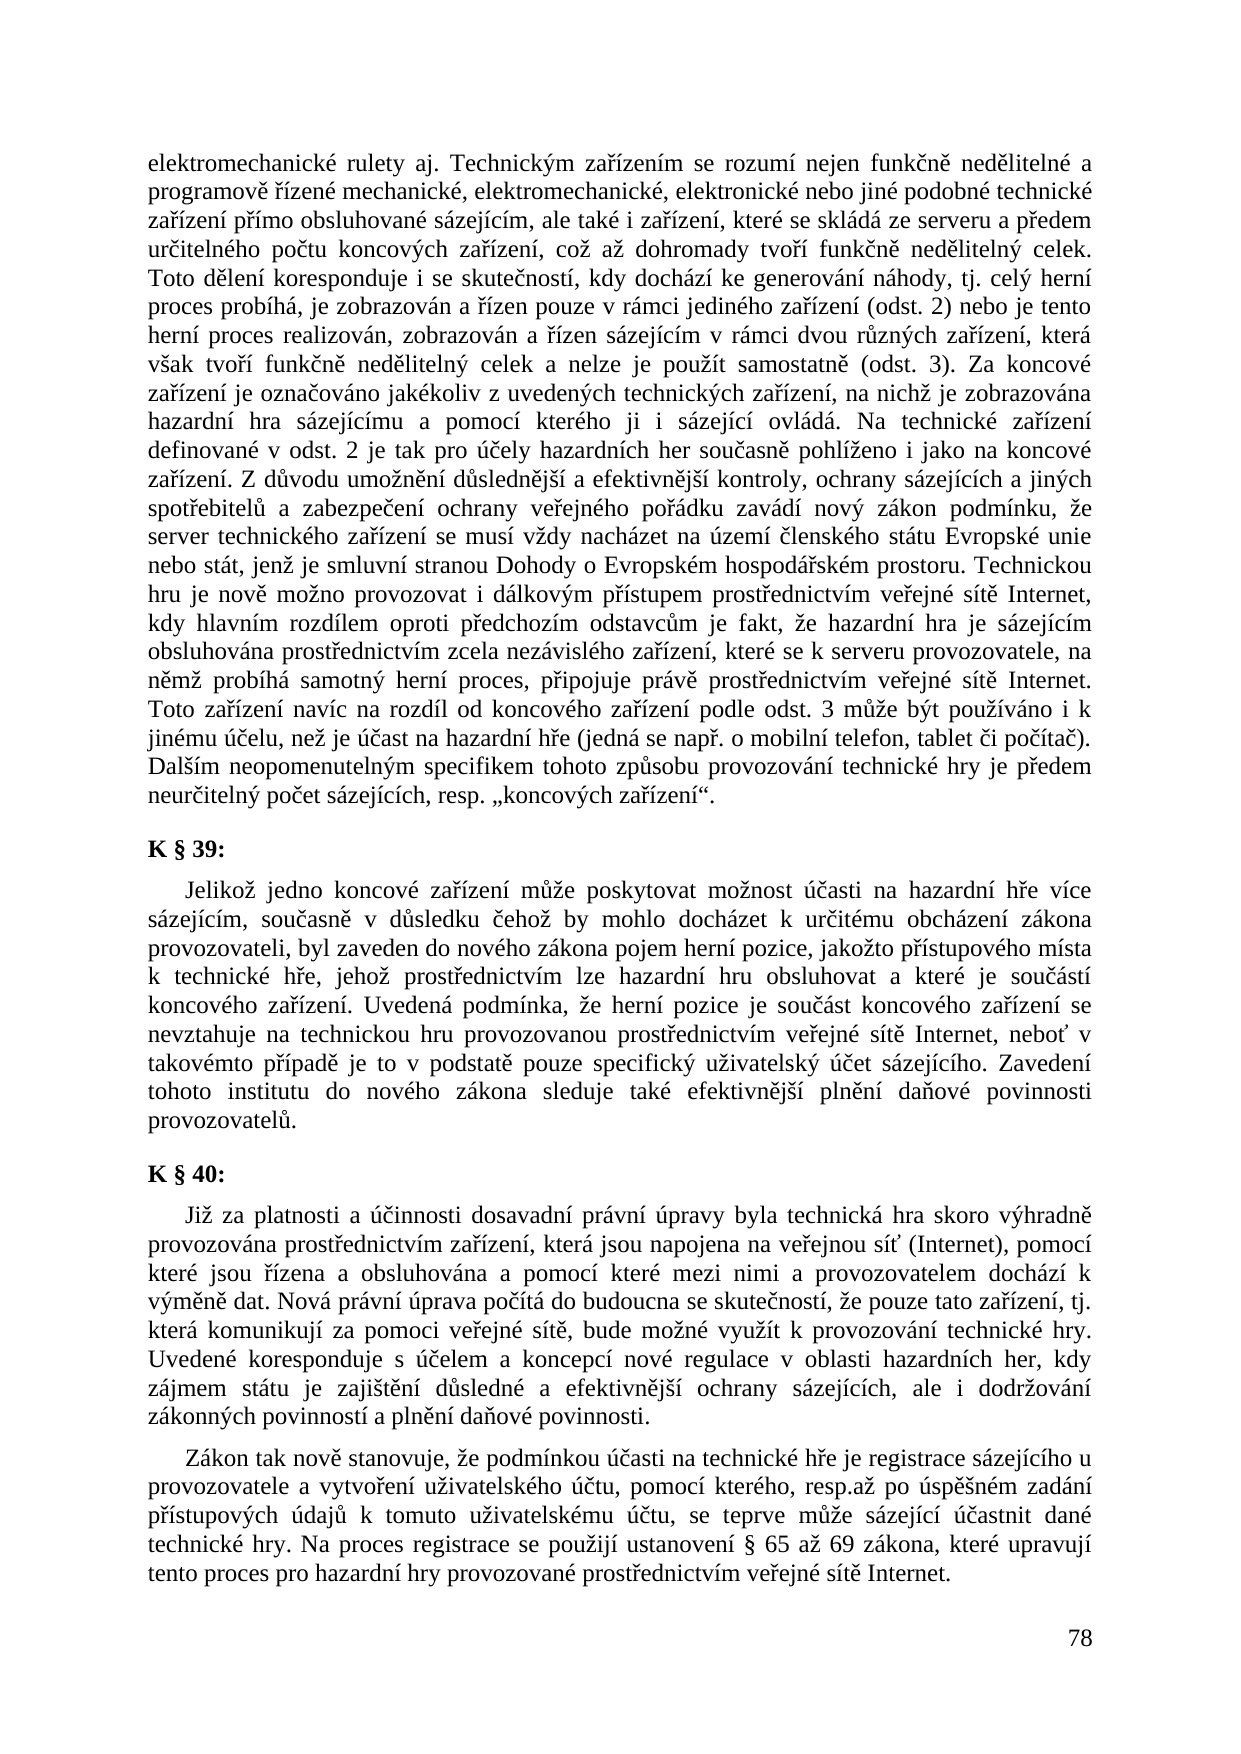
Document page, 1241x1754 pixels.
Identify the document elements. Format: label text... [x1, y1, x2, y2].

text Jelikož jedno koncové zařízení může poskytovat možnost účasti na hazardní hře více sázejícím, současně v důsledku čehož by mohlo docházet k určitému obcházení zákona provozovateli, byl zaveden do nového zákona pojem herní pozice, jakožto přístupového místa k technické hře, jehož prostřednictvím lze hazardní hru obsluhovat a které je součástí koncového zařízení. Uvedená podmínka, že herní pozice je součást koncového zařízení se nevztahuje na technickou hru provozovanou prostřednictvím veřejné sítě Internet, neboť v takovémto případě je to v podstatě pouze specifický uživatelský účet sázejícího. Zavedení tohoto institutu do nového zákona sleduje také efektivnější plnění daňové povinnosti provozovatelů. [148, 875, 1093, 1134]
text Již za platnosti a účinnosti dosavadní právní úpravy byla technická hra skoro výhradně provozována prostřednictvím zařízení, která jsou napojena na veřejnou síť (Internet), pomocí které jsou řízena a obsluhována a pomocí které mezi nimi a provozovatelem dochází k výměně dat. Nová právní úprava počítá do budoucna se skutečností, že pouze tato zařízení, tj. která komunikují za pomoci veřejné sítě, bude možné využít k provozování technické hry. Uvedené koresponduje s účelem a koncepcí nové regulace v oblasti hazardních her, kdy zájmem státu je zajištění důsledné a efektivnější ochrany sázejících, ale i dodržování zákonných povinností a plnění daňové povinnosti. [148, 1200, 1093, 1430]
text K § 39: [148, 834, 1093, 863]
text Zákon tak nově stanovuje, že podmínkou účasti na technické hře je registrace sázejícího u provozovatele a vytvoření uživatelského účtu, pomocí kterého, resp.až po úspěšném zadání přístupových údajů k tomuto uživatelskému účtu, se teprve může sázející účastnit dané technické hry. Na proces registrace se použijí ustanovení § 65 až 69 zákona, které upravují tento proces pro hazardní hry provozované prostřednictvím veřejné sítě Internet. [148, 1443, 1093, 1586]
text K § 40: [148, 1159, 1093, 1188]
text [148, 148, 1093, 809]
